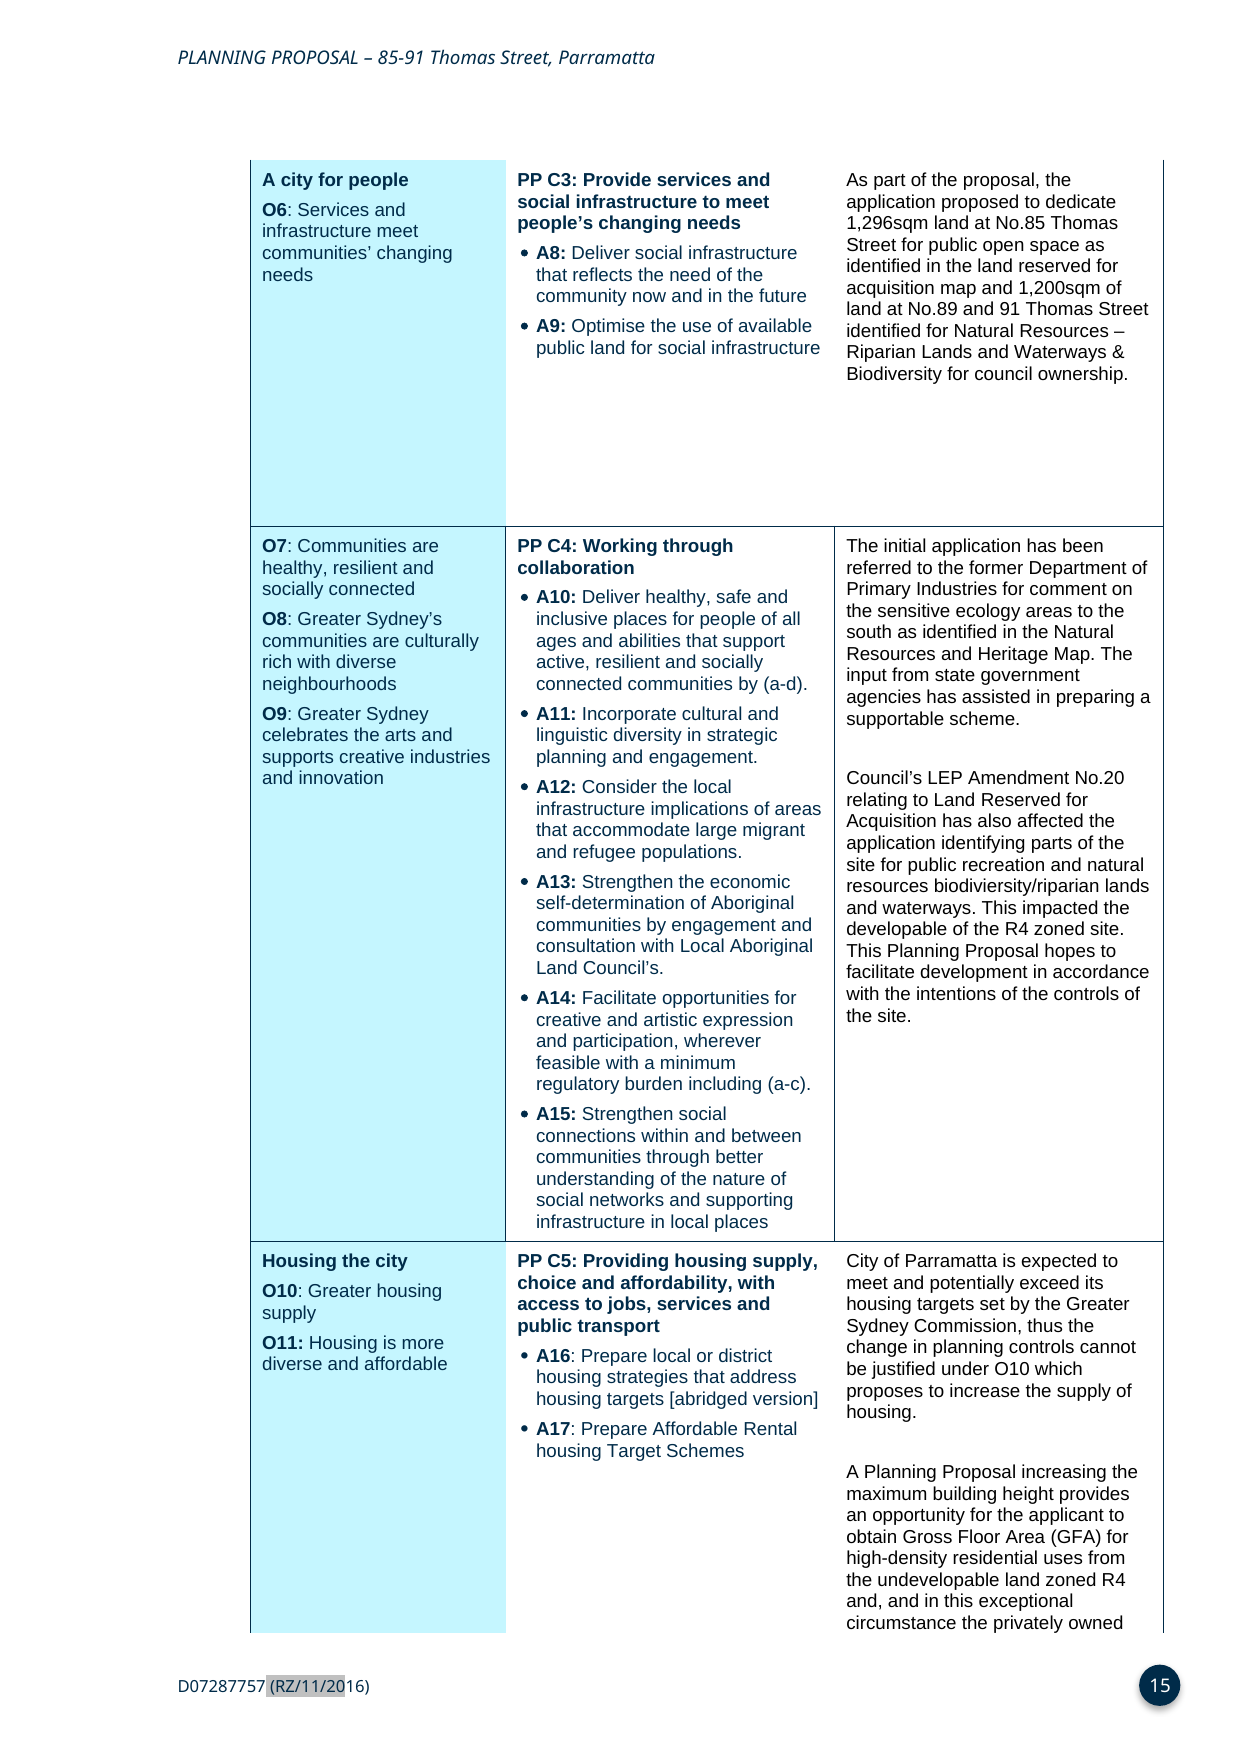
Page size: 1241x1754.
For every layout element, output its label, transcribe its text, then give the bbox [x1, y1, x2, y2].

table_cell PP C4: Working through collaboration A10: Deliver healthy, safe and inclusive places for people of all ages and abilities that support active, resilient and socially connected communities by (a-d). A11: Incorporate cultural and linguistic diversity in strategic planning and engagement. A12: Consider the local infrastructure implications of areas that accommodate large migrant and refugee populations. A13: Strengthen the economic self-determination of Aboriginal communities by engagement and consultation with Local Aboriginal Land Council’s. A14: Facilitate opportunities for creative and artistic expression and participation, wherever feasible with a minimum regulatory burden including (a-c). A15: Strengthen social connections within and between communities through better understanding of the nature of social networks and supporting infrastructure in local places [506, 527, 834, 1241]
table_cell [506, 1242, 835, 1633]
table_cell PP C3: Provide services and social infrastructure to meet people’s changing needs A8: Deliver social infrastructure that reflects the need of the community now and in the future A9: Optimise the use of available public land for social infrastructure [506, 160, 835, 526]
table_cell O7: Communities are healthy, resilient and socially connected O8: Greater Sydney’s communities are culturally rich with diverse neighbourhoods O9: Greater Sydney celebrates the arts and supports creative industries and innovation [251, 527, 505, 1241]
table_cell The initial application has been referred to the former Department of Primary Industries for comment on the sensitive ecology areas to the south as identified in the Natural Resources and Heritage Map. The input from state government agencies has assisted in preparing a supportable scheme. Council’s LEP Amendment No.20 relating to Land Reserved for Acquisition has also affected the application identifying parts of the site for public recreation and natural resources biodiviersity/riparian lands and waterways. This impacted the developable of the R4 zoned site. This Planning Proposal hopes to facilitate development in accordance with the intentions of the controls of the site. [835, 527, 1163, 1241]
table_cell As part of the proposal, the application proposed to dedicate 1,296sqm land at No.85 Thomas Street for public open space as identified in the land reserved for acquisition map and 1,200sqm of land at No.89 and 91 Thomas Street identified for Natural Resources –Riparian Lands and Waterways & Biodiversity for council ownership. [835, 160, 1163, 526]
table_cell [251, 1242, 506, 1633]
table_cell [835, 1242, 1163, 1633]
table_cell A city for people O6: Services and infrastructure meet communities’ changing needs [251, 160, 506, 526]
